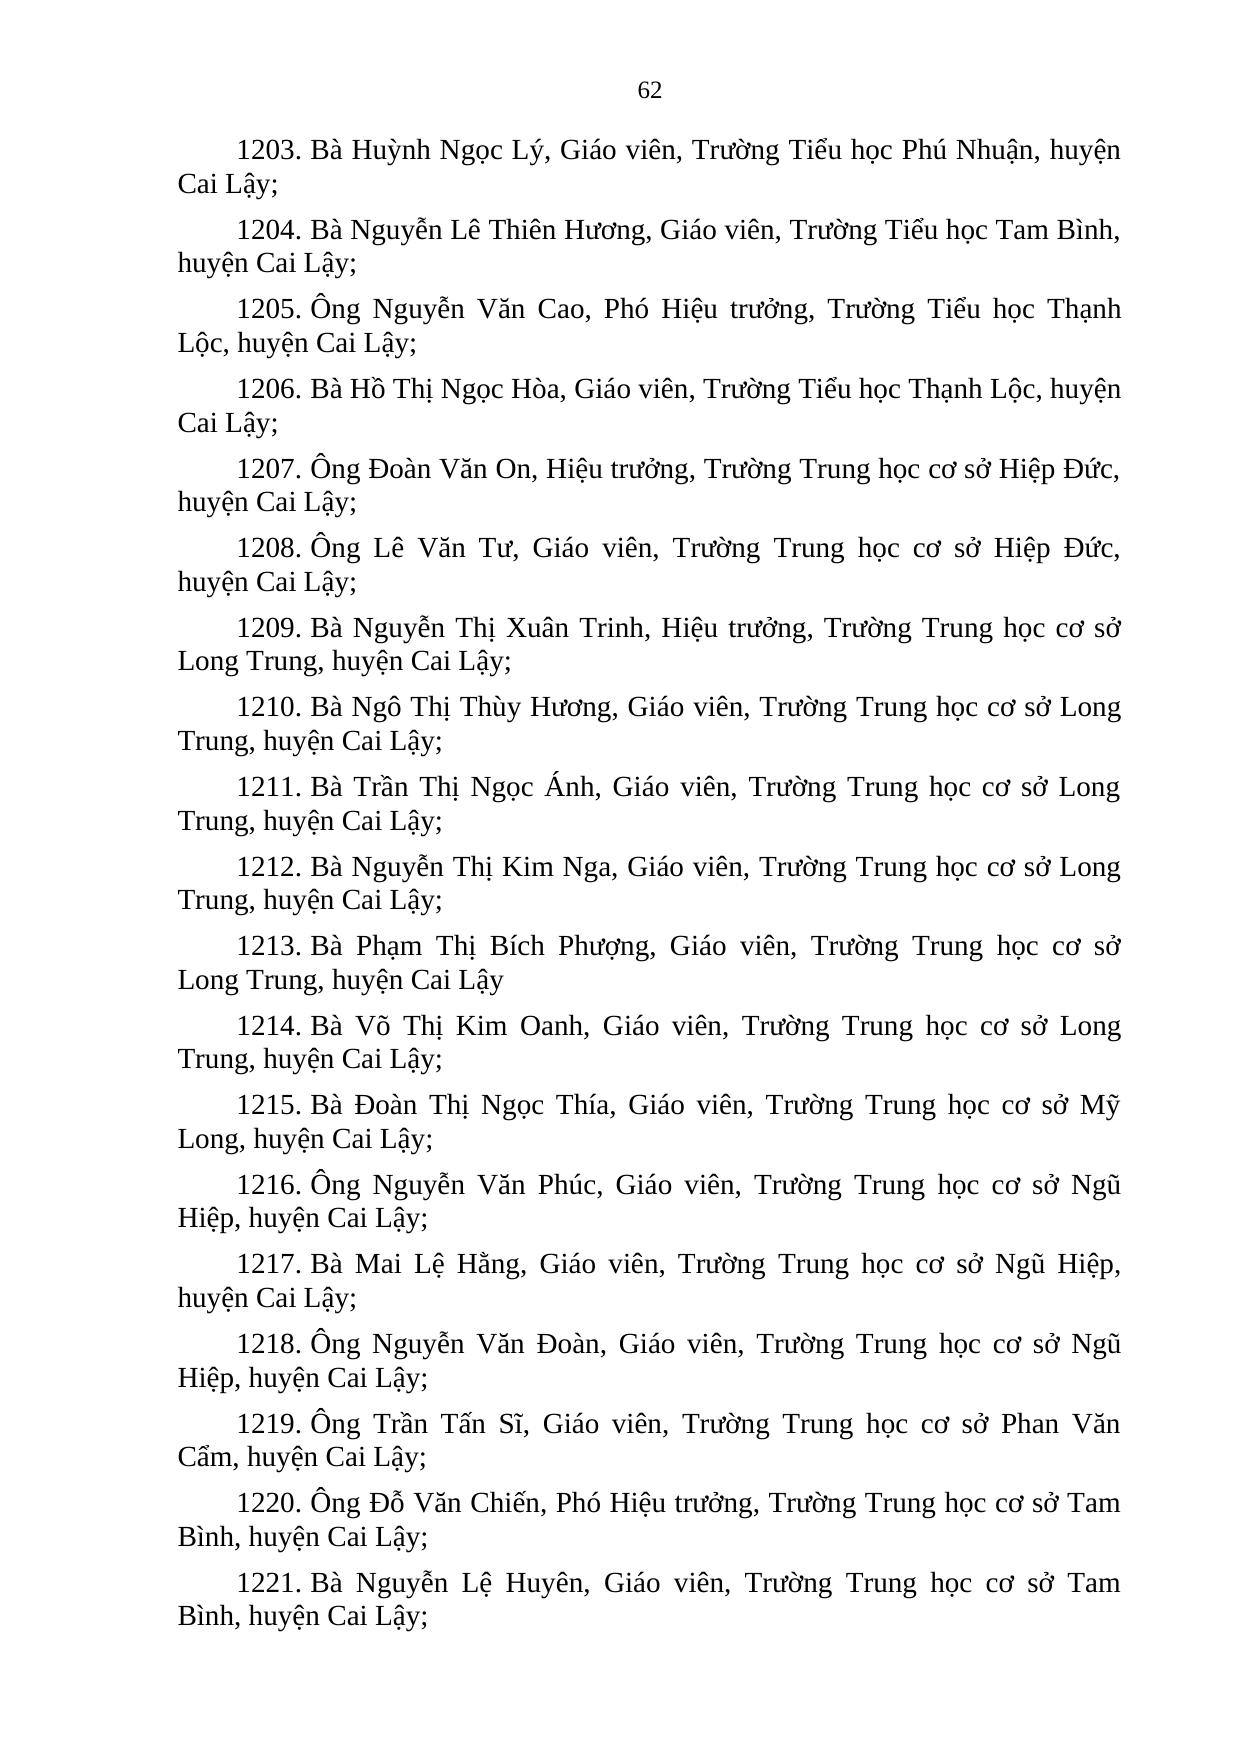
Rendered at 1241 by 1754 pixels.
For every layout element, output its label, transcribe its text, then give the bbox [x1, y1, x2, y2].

list Bà Trần Thị Ngọc Ánh, Giáo viên, Trường Trung học cơ sở Long Trung, huyện Cai Lậy; [177, 769, 1122, 836]
list Ông Đỗ Văn Chiến, Phó Hiệu trưởng, Trường Trung học cơ sở Tam Bình, huyện Cai Lậy; [177, 1485, 1122, 1552]
list Bà Nguyễn Thị Kim Nga, Giáo viên, Trường Trung học cơ sở Long Trung, huyện Cai Lậy; [177, 849, 1122, 916]
list Ông Nguyễn Văn Phúc, Giáo viên, Trường Trung học cơ sở Ngũ Hiệp, huyện Cai Lậy; [177, 1167, 1122, 1234]
list Bà Hồ Thị Ngọc Hòa, Giáo viên, Trường Tiểu học Thạnh Lộc, huyện Cai Lậy; [177, 371, 1122, 438]
list Ông Đoàn Văn On, Hiệu trưởng, Trường Trung học cơ sở Hiệp Đức, huyện Cai Lậy; [177, 451, 1122, 518]
list Ông Nguyễn Văn Cao, Phó Hiệu trưởng, Trường Tiểu học Thạnh Lộc, huyện Cai Lậy; [177, 292, 1122, 359]
list Ông Lê Văn Tư, Giáo viên, Trường Trung học cơ sở Hiệp Đức, huyện Cai Lậy; [177, 530, 1122, 597]
list Bà Nguyễn Lê Thiên Hương, Giáo viên, Trường Tiểu học Tam Bình, huyện Cai Lậy; [177, 212, 1122, 279]
list Bà Mai Lệ Hằng, Giáo viên, Trường Trung học cơ sở Ngũ Hiệp, huyện Cai Lậy; [177, 1247, 1122, 1314]
list Bà Huỳnh Ngọc Lý, Giáo viên, Trường Tiểu học Phú Nhuận, huyện Cai Lậy; [177, 132, 1122, 199]
list Bà Nguyễn Thị Xuân Trinh, Hiệu trưởng, Trường Trung học cơ sở Long Trung, huyện Cai Lậy; [177, 610, 1122, 677]
list Bà Nguyễn Lệ Huyên, Giáo viên, Trường Trung học cơ sở Tam Bình, huyện Cai Lậy; [177, 1565, 1122, 1632]
list Bà Võ Thị Kim Oanh, Giáo viên, Trường Trung học cơ sở Long Trung, huyện Cai Lậy; [177, 1008, 1122, 1075]
list Ông Nguyễn Văn Đoàn, Giáo viên, Trường Trung học cơ sở Ngũ Hiệp, huyện Cai Lậy; [177, 1326, 1122, 1393]
list Bà Đoàn Thị Ngọc Thía, Giáo viên, Trường Trung học cơ sở Mỹ Long, huyện Cai Lậy; [177, 1087, 1122, 1154]
list Bà Phạm Thị Bích Phượng, Giáo viên, Trường Trung học cơ sở Long Trung, huyện Cai Lậy [177, 928, 1122, 995]
list Ông Trần Tấn Sĩ, Giáo viên, Trường Trung học cơ sở Phan Văn Cẩm, huyện Cai Lậy; [177, 1406, 1122, 1473]
list Bà Ngô Thị Thùy Hương, Giáo viên, Trường Trung học cơ sở Long Trung, huyện Cai Lậy; [177, 689, 1122, 757]
